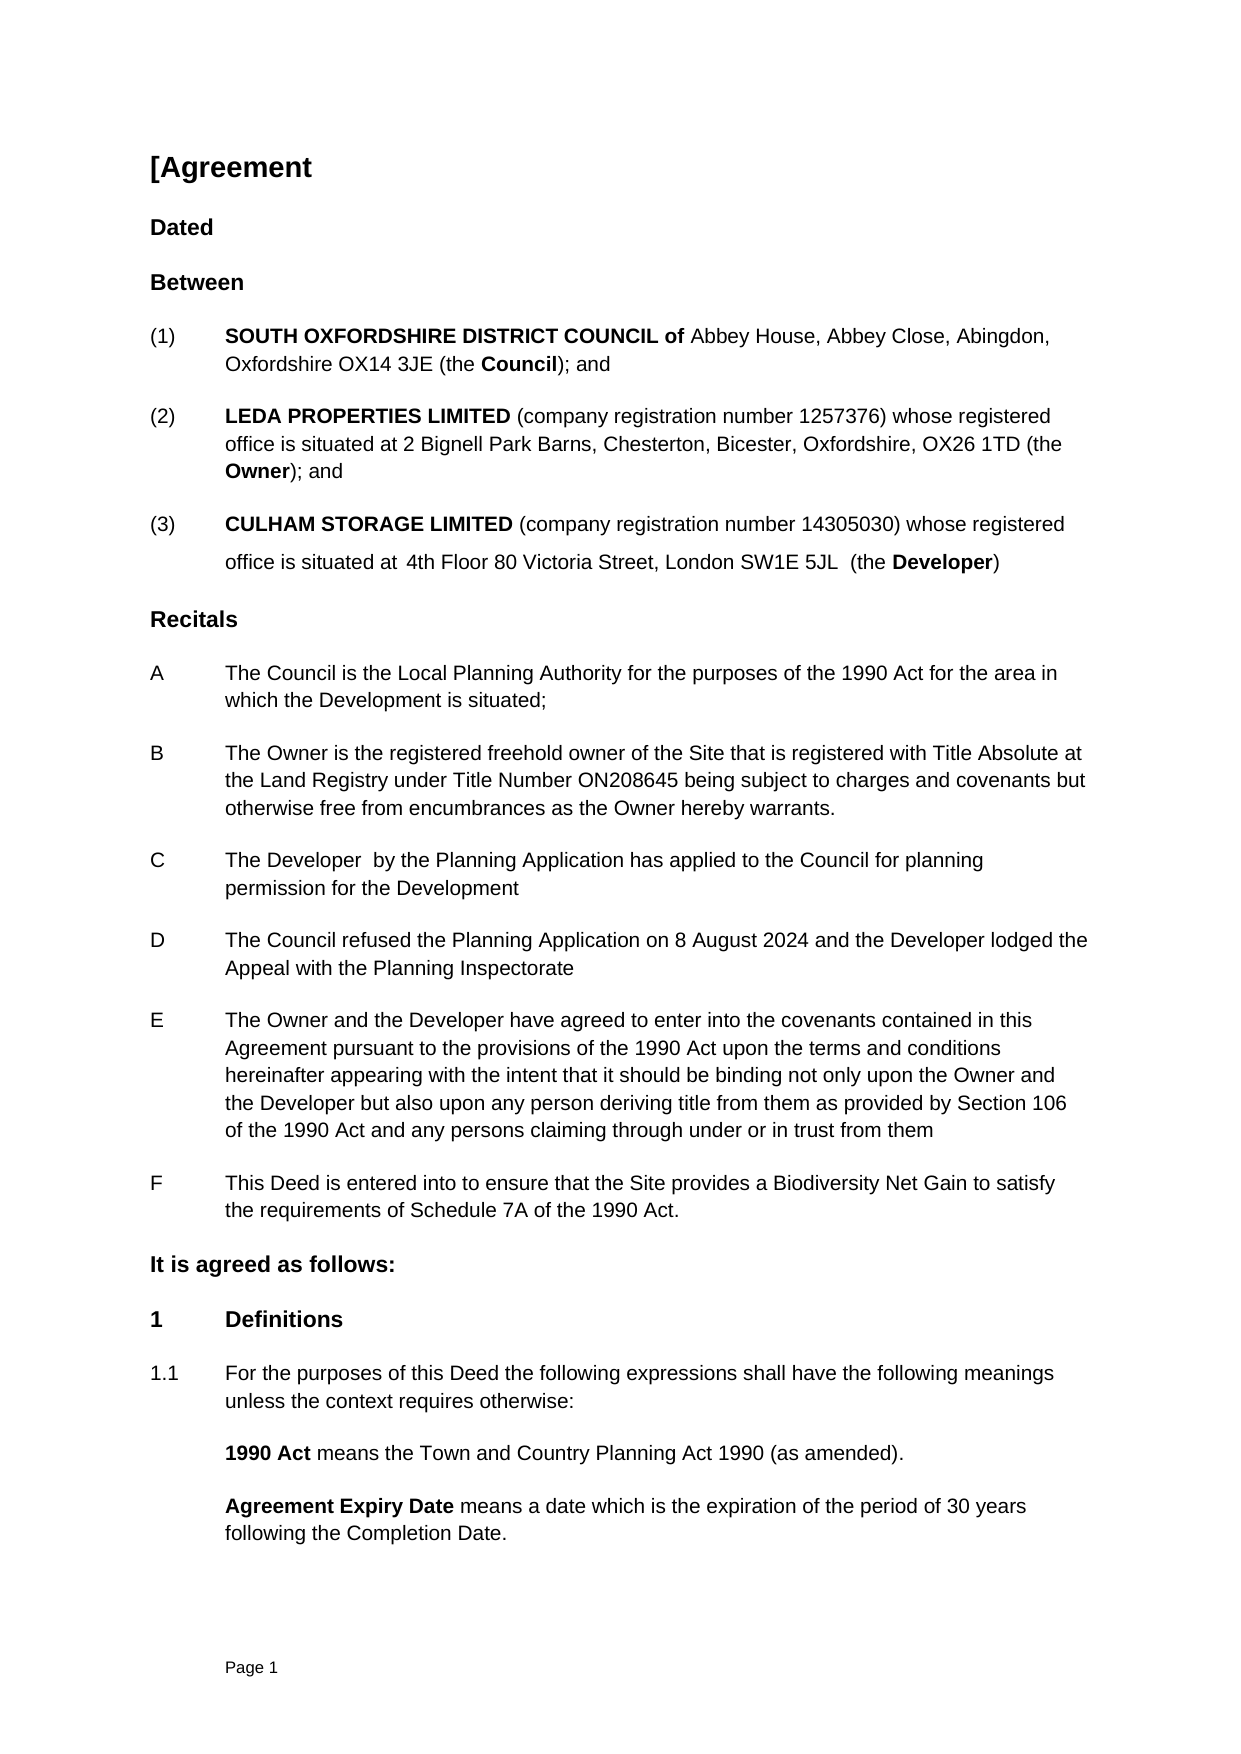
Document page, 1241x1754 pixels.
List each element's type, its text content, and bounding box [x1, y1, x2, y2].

text LEDA PROPERTIES LIMITED (company registration number 1257376) whose registered office is situated at 2 Bignell Park Barns, Chesterton, Bicester, Oxfordshire, OX26 1TD (the Owner); and [150, 404, 1090, 483]
text This Deed is entered into to ensure that the Site provides a Biodiversity Net Gain to satisfy the requirements of Schedule 7A of the 1990 Act. [150, 1171, 1090, 1222]
subtitle Definitions [150, 1306, 1090, 1332]
text The Owner and the Developer have agreed to enter into the covenants contained in this Agreement pursuant to the provisions of the 1990 Act upon the terms and conditions hereinafter appearing with the intent that it should be binding not only upon the Owner and the Developer but also upon any person deriving title from them as provided by Section 106 of the 1990 Act and any persons claiming through under or in trust from them [150, 1008, 1090, 1142]
text CULHAM STORAGE LIMITED (company registration number 14305030) whose registered office is situated at 4th Floor 80 Victoria Street, London SW1E 5JL (the Developer) [150, 511, 1090, 575]
text The Council refused the Planning Application on 8 August 2024 and the Developer lodged the Appeal with the Planning Inspectorate [150, 928, 1090, 980]
text Agreement Expiry Date means a date which is the expiration of the period of 30 years following the Completion Date. [225, 1494, 1090, 1545]
text For the purposes of this Deed the following expressions shall have the following meanings unless the context requires otherwise: [150, 1361, 1090, 1413]
subtitle Dated [150, 213, 1090, 240]
text The Council is the Local Planning Authority for the purposes of the 1990 Act for the area in which the Development is situated; [150, 661, 1090, 712]
text SOUTH OXFORDSHIRE DISTRICT COUNCIL of Abbey House, Abbey Close, Abingdon, Oxfordshire OX14 3JE (the Council); and [150, 324, 1090, 375]
text 1990 Act means the Town and Country Planning Act 1990 (as amended). [225, 1441, 1090, 1465]
subtitle Recitals [150, 606, 1090, 632]
subtitle Between [150, 269, 1090, 295]
text [Agreement [150, 150, 1090, 183]
text The Owner is the registered freehold owner of the Site that is registered with Title Absolute at the Land Registry under Title Number ON208645 being subject to charges and covenants but otherwise free from encumbrances as the Owner hereby warrants. [150, 741, 1090, 820]
subtitle It is agreed as follows: [150, 1251, 1090, 1277]
text The Developer by the Planning Application has applied to the Council for planning permission for the Development [150, 848, 1090, 900]
